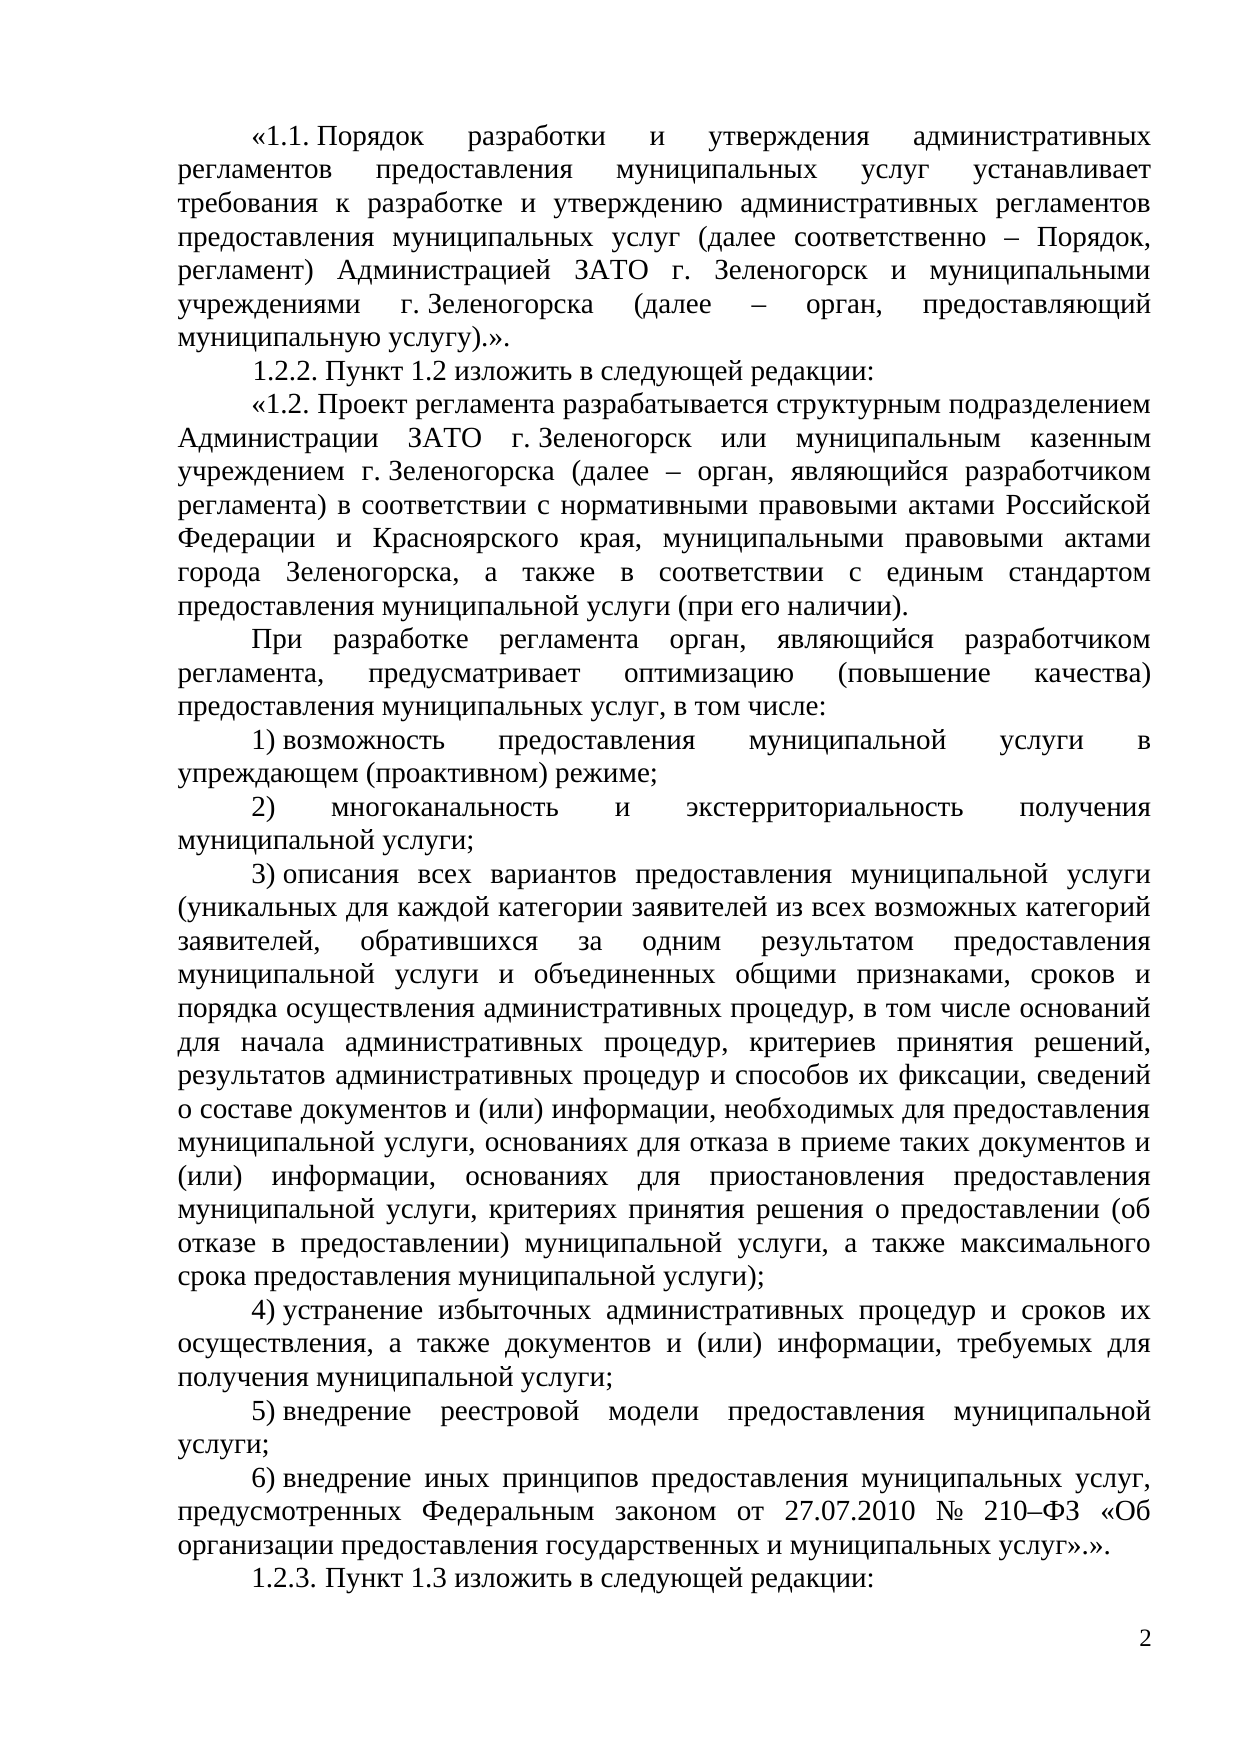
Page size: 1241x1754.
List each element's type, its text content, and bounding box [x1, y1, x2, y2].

list 5) внедрение реестровой модели предоставления муниципальной услуги; [177, 1393, 1152, 1460]
list Пункт 1.2 изложить в следующей редакции: [252, 353, 1152, 386]
list 3) описания всех вариантов предоставления муниципальной услуги (уникальных для каждой категории заявителей из всех возможных категорий заявителей, обратившихся за одним результатом предоставления муниципальной услуги и объединенных общими признаками, сроков и порядка осуществления административных процедур, в том числе оснований для начала административных процедур, критериев принятия решений, результатов административных процедур и способов их фиксации, сведений о составе документов и (или) информации, необходимых для предоставления муниципальной услуги, основаниях для отказа в приеме таких документов и (или) информации, основаниях для приостановления предоставления муниципальной услуги, критериях принятия решения о предоставлении (об отказе в предоставлении) муниципальной услуги, а также максимального срока предоставления муниципальной услуги); [177, 856, 1152, 1292]
list 1) возможность предоставления муниципальной услуги в упреждающем (проактивном) режиме; [177, 722, 1152, 789]
text При разработке регламента орган, являющийся разработчиком регламента, предусматривает оптимизацию (повышение качества) предоставления муниципальных услуг, в том числе: [177, 621, 1152, 722]
list «1.2. Проект регламента разрабатывается структурным подразделением Администрации ЗАТО г. Зеленогорск или муниципальным казенным учреждением г. Зеленогорска (далее – орган, являющийся разработчиком регламента) в соответствии с нормативными правовыми актами Российской Федерации и Красноярского края, муниципальными правовыми актами города Зеленогорска, а также в соответствии с единым стандартом предоставления муниципальной услуги (при его наличии). [177, 386, 1152, 621]
text «1.1. Порядок разработки и утверждения административных регламентов предоставления муниципальных услуг устанавливает требования к разработке и утверждению административных регламентов предоставления муниципальных услуг (далее соответственно – Порядок, регламент) Администрацией ЗАТО г. Зеленогорск и муниципальными учреждениями г. Зеленогорска (далее – орган, предоставляющий муниципальную услугу).». [177, 118, 1152, 353]
list 6) внедрение иных принципов предоставления муниципальных услуг, предусмотренных Федеральным законом от 27.07.2010 № 210–ФЗ «Об организации предоставления государственных и муниципальных услуг».». [177, 1460, 1152, 1560]
list Пункт 1.3 изложить в следующей редакции: [177, 1560, 1152, 1594]
list 4) устранение избыточных административных процедур и сроков их осуществления, а также документов и (или) информации, требуемых для получения муниципальной услуги; [177, 1292, 1152, 1393]
list 2) многоканальность и экстерриториальность получения муниципальной услуги; [177, 789, 1152, 856]
